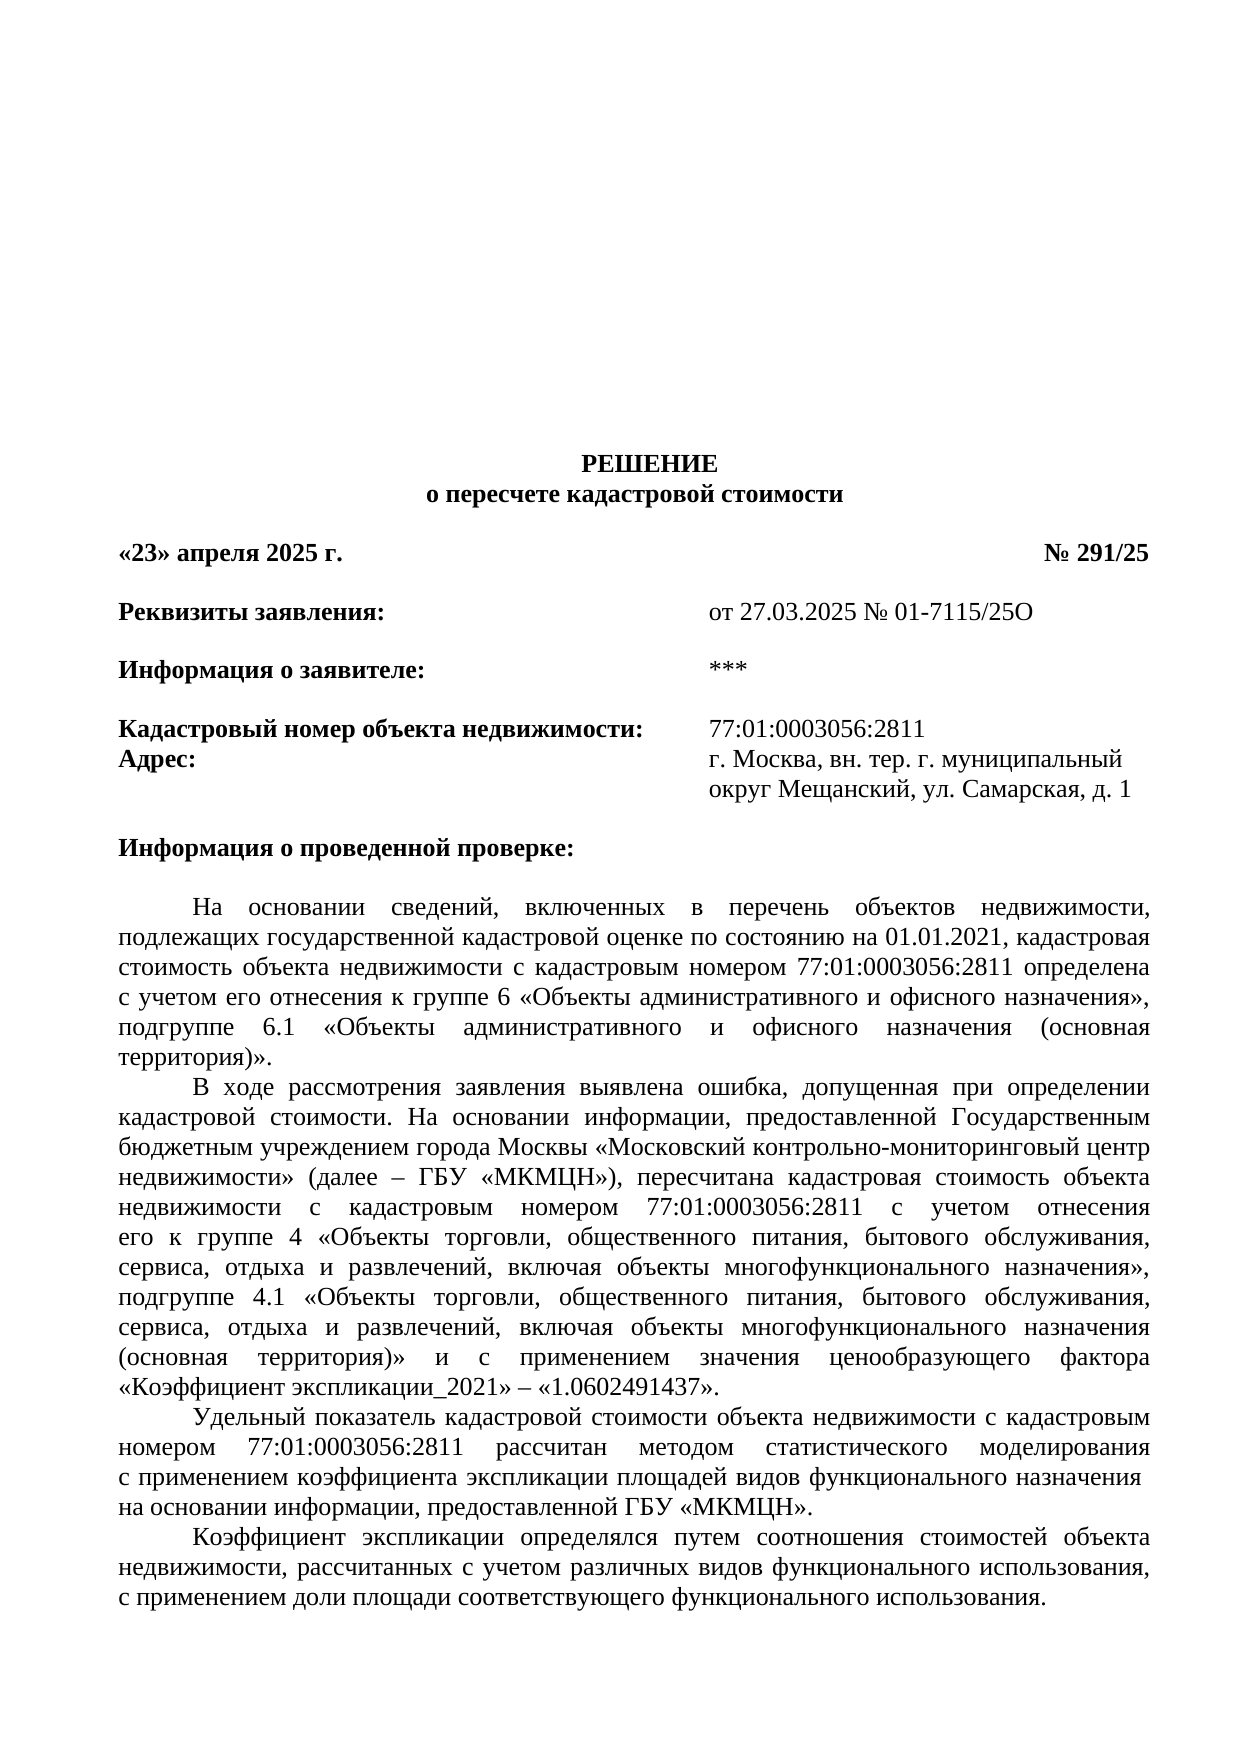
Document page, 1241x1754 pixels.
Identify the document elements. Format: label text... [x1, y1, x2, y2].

text На основании сведений, включенных в перечень объектов недвижимости, подлежащих государственной кадастровой оценке по состоянию на 01.01.2021, кадастровая стоимость объекта недвижимости с кадастровым номером 77:01:0003056:2811 определена с учетом его отнесения к группе 6 «Объекты административного и офисного назначения», подгруппе 6.1 «Объекты административного и офисного назначения (основная территория)». [118, 891, 1152, 1071]
text Адрес: г. Москва, вн. тер. г. муниципальный округ Мещанский, ул. Самарская, д. 1 [118, 743, 1152, 803]
text о пересчете кадастровой стоимости [118, 478, 1152, 508]
text В ходе рассмотрения заявления выявлена ошибка, допущенная при определении кадастровой стоимости. На основании информации, предоставленной Государственным бюджетным учреждением города Москвы «Московский контрольно-мониторинговый центр недвижимости» (далее – ГБУ «МКМЦН»), пересчитана кадастровая стоимость объекта недвижимости с кадастровым номером 77:01:0003056:2811 с учетом отнесения его к группе 4 «Объекты торговли, общественного питания, бытового обслуживания, сервиса, отдыха и развлечений, включая объекты многофункционального назначения», подгруппе 4.1 «Объекты торговли, общественного питания, бытового обслуживания, сервиса, отдыха и развлечений, включая объекты многофункционального назначения (основная территория)» и с применением значения ценообразующего фактора «Коэффициент экспликации_2021» – «1.0602491437». [118, 1071, 1152, 1401]
text Кадастровый номер объекта недвижимости: 77:01:0003056:2811 [118, 713, 1152, 743]
text Информация о заявителе: *** [118, 654, 1152, 684]
text Удельный показатель кадастровой стоимости объекта недвижимости с кадастровым номером 77:01:0003056:2811 рассчитан методом статистического моделирования с применением коэффициента экспликации площадей видов функционального назначения на основании информации, предоставленной ГБУ «МКМЦН». [118, 1401, 1152, 1521]
text Коэффициент экспликации определялся путем соотношения стоимостей объекта недвижимости, рассчитанных с учетом различных видов функционального использования, с применением доли площади соответствующего функционального использования. [118, 1521, 1152, 1611]
text Реквизиты заявления: от 27.03.2025 № 01-7115/25О [118, 596, 1152, 626]
text Информация о проведенной проверке: [118, 832, 1152, 862]
text «23» апреля 2025 г. № 291/25 [118, 537, 1152, 567]
text РЕШЕНИЕ [148, 448, 1152, 478]
